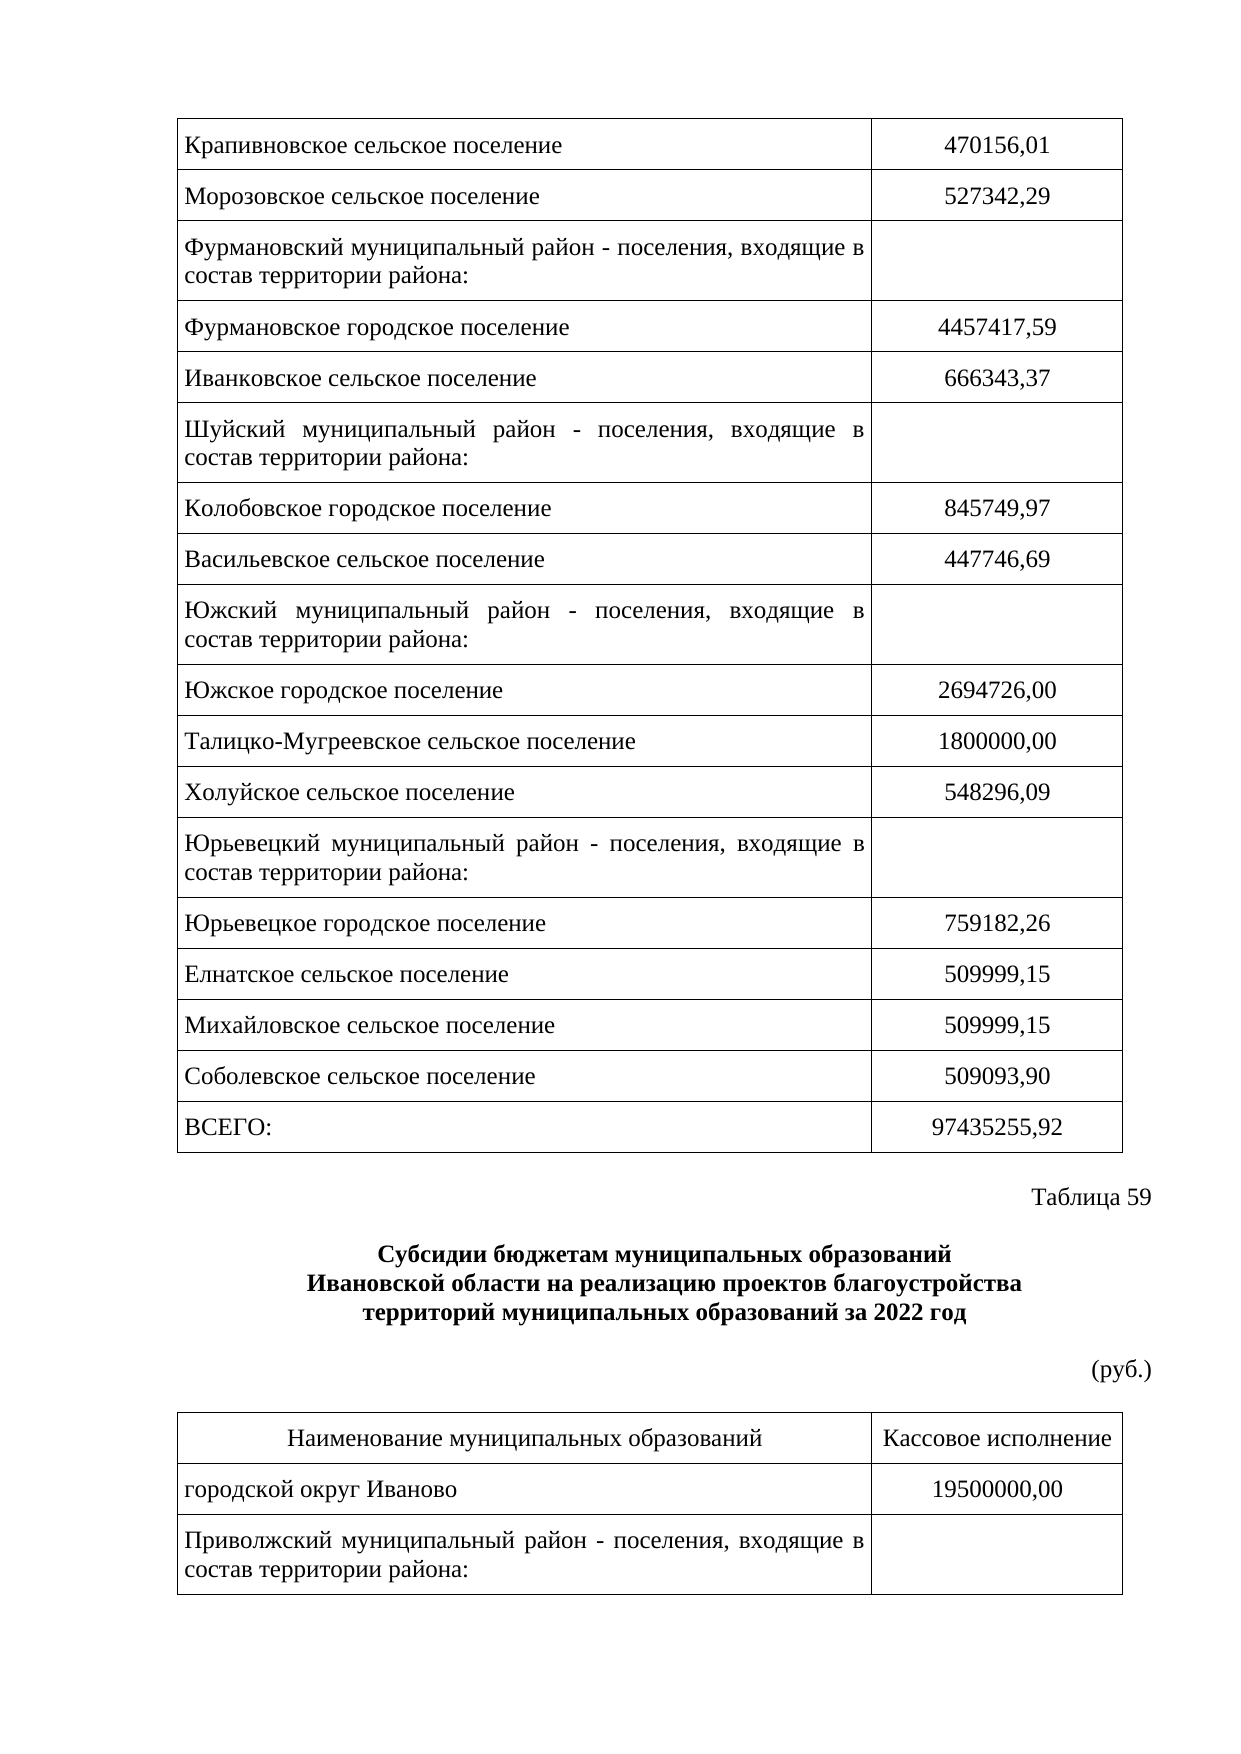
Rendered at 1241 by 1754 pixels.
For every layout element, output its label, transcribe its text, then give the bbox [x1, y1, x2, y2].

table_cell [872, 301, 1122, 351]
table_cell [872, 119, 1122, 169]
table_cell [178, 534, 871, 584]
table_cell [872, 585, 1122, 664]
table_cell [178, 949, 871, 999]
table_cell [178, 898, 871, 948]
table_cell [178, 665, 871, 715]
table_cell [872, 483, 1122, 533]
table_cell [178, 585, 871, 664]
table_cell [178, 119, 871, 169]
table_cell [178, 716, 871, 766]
title Ивановской области на реализацию проектов благоустройства [177, 1268, 1152, 1297]
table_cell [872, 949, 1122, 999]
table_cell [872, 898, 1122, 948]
text Таблица 59 [177, 1182, 1152, 1210]
title территорий муниципальных образований за 2022 год [177, 1297, 1152, 1325]
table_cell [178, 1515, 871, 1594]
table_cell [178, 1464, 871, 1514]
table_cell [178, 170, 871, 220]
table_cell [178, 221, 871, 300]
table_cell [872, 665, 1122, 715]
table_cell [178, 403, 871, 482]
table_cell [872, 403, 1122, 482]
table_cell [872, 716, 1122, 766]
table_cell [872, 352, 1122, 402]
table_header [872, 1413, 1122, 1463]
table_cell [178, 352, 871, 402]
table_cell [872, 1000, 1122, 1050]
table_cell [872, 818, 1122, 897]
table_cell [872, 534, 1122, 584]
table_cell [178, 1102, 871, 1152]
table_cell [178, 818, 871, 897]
text (руб.) [177, 1354, 1152, 1383]
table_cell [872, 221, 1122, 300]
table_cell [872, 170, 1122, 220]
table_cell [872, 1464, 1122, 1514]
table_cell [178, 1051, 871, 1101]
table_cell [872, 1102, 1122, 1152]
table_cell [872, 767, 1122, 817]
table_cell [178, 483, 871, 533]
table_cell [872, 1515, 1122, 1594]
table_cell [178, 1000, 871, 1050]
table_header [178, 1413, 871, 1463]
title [177, 1239, 1152, 1268]
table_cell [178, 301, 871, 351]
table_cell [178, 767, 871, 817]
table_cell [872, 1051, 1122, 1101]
